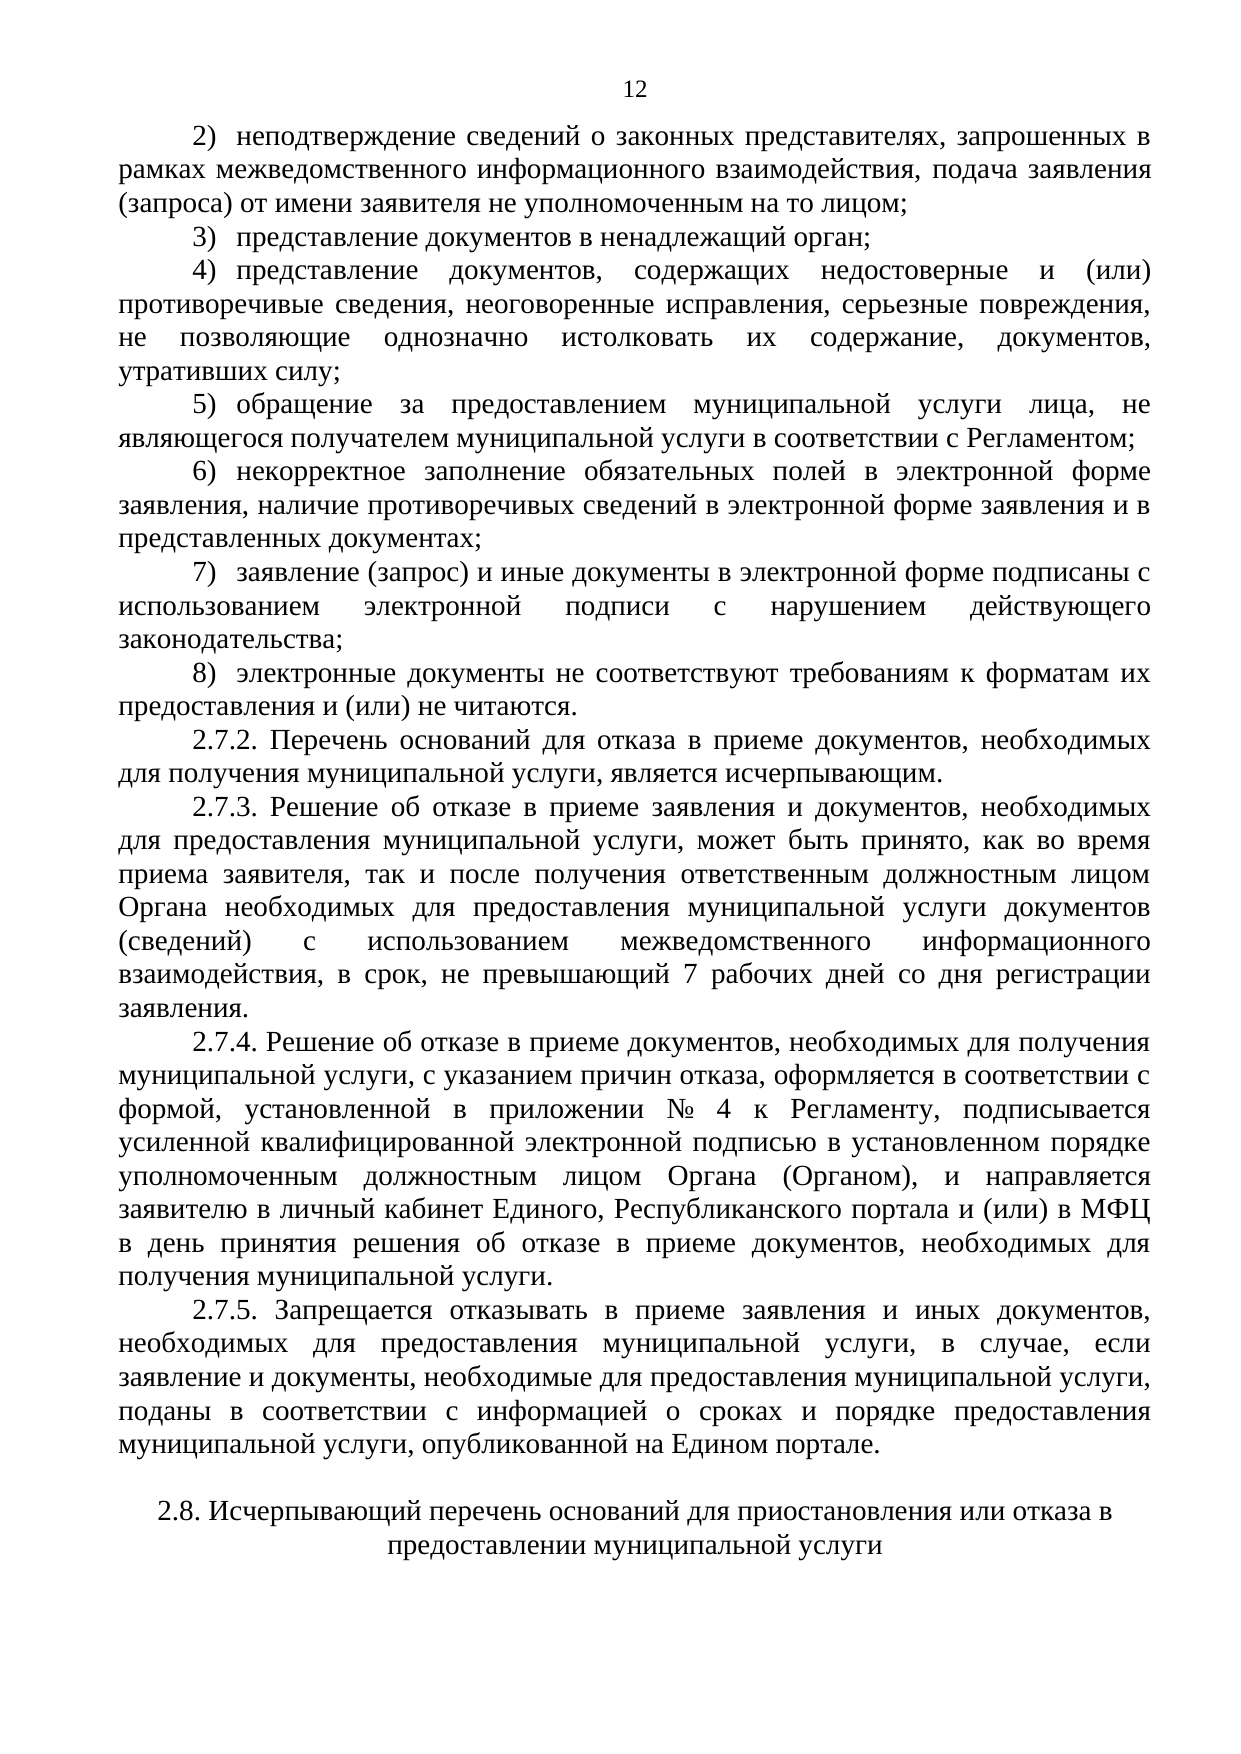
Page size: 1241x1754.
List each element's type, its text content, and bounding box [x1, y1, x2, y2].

text 2.7.5. Запрещается отказывать в приеме заявления и иных документов, необходимых для предоставления муниципальной услуги, в случае, если заявление и документы, необходимые для предоставления муниципальной услуги, поданы в соответствии с информацией о сроках и порядке предоставления муниципальной услуги, опубликованной на Едином портале. [118, 1292, 1152, 1460]
list представление документов в ненадлежащий орган; [118, 219, 1152, 252]
text 2.7.2. Перечень оснований для отказа в приеме документов, необходимых для получения муниципальной услуги, является исчерпывающим. [118, 722, 1152, 789]
list некорректное заполнение обязательных полей в электронной форме заявления, наличие противоречивых сведений в электронной форме заявления и в представленных документах; [118, 453, 1152, 554]
text 2.7.4. Решение об отказе в приеме документов, необходимых для получения муниципальной услуги, с указанием причин отказа, оформляется в соответствии с формой, установленной в приложении № 4 к Регламенту, подписывается усиленной квалифицированной электронной подписью в установленном порядке уполномоченным должностным лицом Органа (Органом), и направляется заявителю в личный кабинет Единого, Республиканского портала и (или) в МФЦ в день принятия решения об отказе в приеме документов, необходимых для получения муниципальной услуги. [118, 1024, 1152, 1292]
list представление документов, содержащих недостоверные и (или) противоречивые сведения, неоговоренные исправления, серьезные повреждения, не позволяющие однозначно истолковать их содержание, документов, утративших силу; [118, 252, 1152, 386]
list заявление (запрос) и иные документы в электронной форме подписаны с использованием электронной подписи с нарушением действующего законодательства; [118, 554, 1152, 655]
list электронные документы не соответствуют требованиям к форматам их предоставления и (или) не читаются. [118, 655, 1152, 722]
text 2.8. Исчерпывающий перечень оснований для приостановления или отказа в предоставлении муниципальной услуги [118, 1493, 1152, 1560]
list неподтверждение сведений о законных представителях, запрошенных в рамках межведомственного информационного взаимодействия, подача заявления (запроса) от имени заявителя не уполномоченным на то лицом; [118, 118, 1152, 219]
list обращение за предоставлением муниципальной услуги лица, не являющегося получателем муниципальной услуги в соответствии с Регламентом; [118, 386, 1152, 453]
text 2.7.3. Решение об отказе в приеме заявления и документов, необходимых для предоставления муниципальной услуги, может быть принято, как во время приема заявителя, так и после получения ответственным должностным лицом Органа необходимых для предоставления муниципальной услуги документов (сведений) с использованием межведомственного информационного взаимодействия, в срок, не превышающий 7 рабочих дней со дня регистрации заявления. [118, 789, 1152, 1024]
